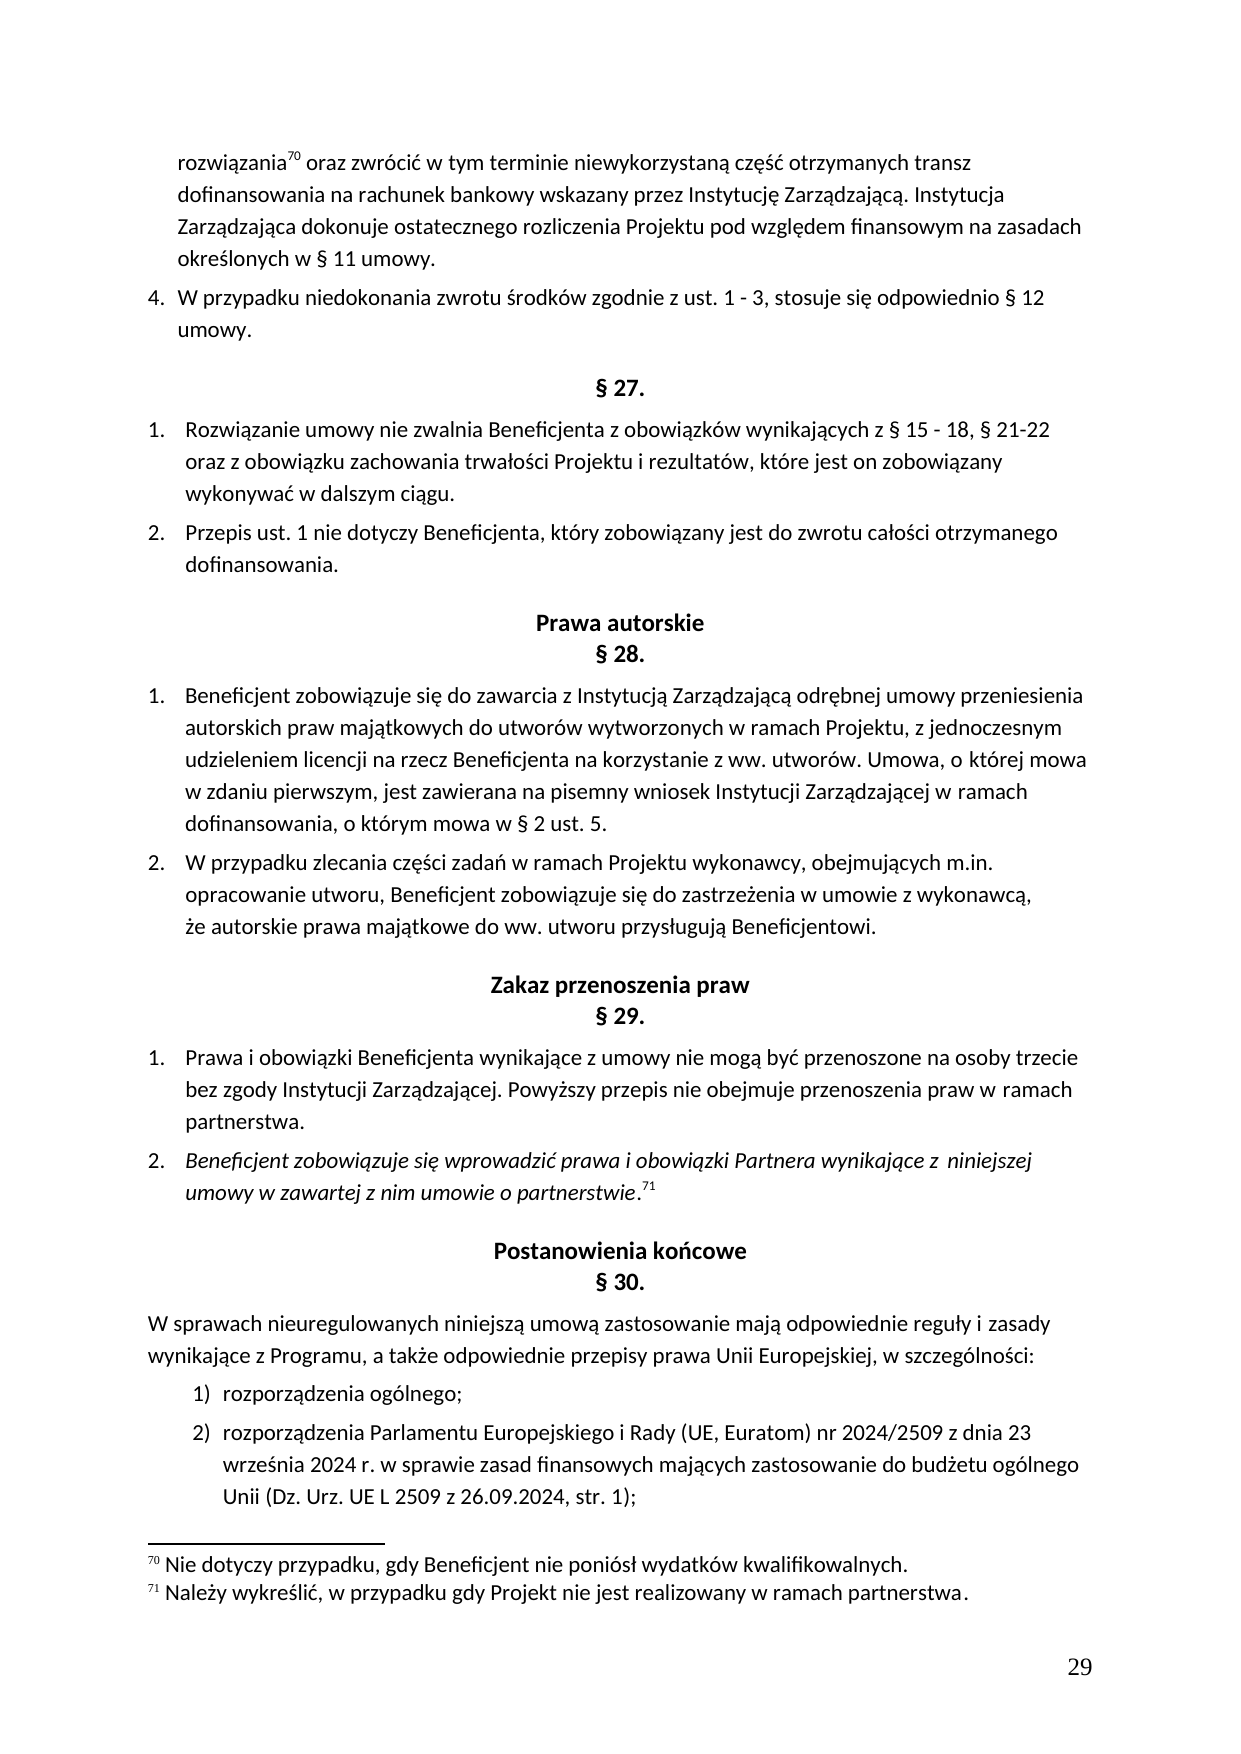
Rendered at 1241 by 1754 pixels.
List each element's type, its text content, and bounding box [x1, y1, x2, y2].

text W sprawach nieuregulowanych niniejszą umową zastosowanie mają odpowiednie reguły i zasady wynikające z Programu, a także odpowiednie przepisy prawa Unii Europejskiej, w szczególności: [148, 1309, 1093, 1369]
subtitle § 27. [148, 372, 1093, 402]
list Beneficjent zobowiązuje się do zawarcia z Instytucją Zarządzającą odrębnej umowy przeniesienia autorskich praw majątkowych do utworów wytworzonych w ramach Projektu, z jednoczesnym udzieleniem licencji na rzecz Beneficjenta na korzystanie z ww. utworów. Umowa, o której mowa w zdaniu pierwszym, jest zawierana na pisemny wniosek Instytucji Zarządzającej w ramach dofinansowania, o którym mowa w § 2 ust. 5. [148, 681, 1093, 837]
subtitle Postanowienia końcowe § 30. [148, 1235, 1093, 1296]
list Przepis ust. 1 nie dotyczy Beneficjenta, który zobowiązany jest do zwrotu całości otrzymanego dofinansowania. [148, 518, 1093, 578]
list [148, 148, 1093, 272]
list Beneficjent zobowiązuje się wprowadzić prawa i obowiązki Partnera wynikające z niniejszej umowy w zawartej z nim umowie o partnerstwie. [148, 1146, 1093, 1206]
list rozporządzenia ogólnego; [192, 1379, 1093, 1407]
list rozporządzenia Parlamentu Europejskiego i Rady (UE, Euratom) nr 2024/2509 z dnia 23 września 2024 r. w sprawie zasad finansowych mających zastosowanie do budżetu ogólnego Unii (Dz. Urz. UE L 2509 z 26.09.2024, str. 1); [192, 1418, 1093, 1510]
list Prawa i obowiązki Beneficjenta wynikające z umowy nie mogą być przenoszone na osoby trzecie bez zgody Instytucji Zarządzającej. Powyższy przepis nie obejmuje przenoszenia praw w ramach partnerstwa. [148, 1043, 1093, 1135]
list Rozwiązanie umowy nie zwalnia Beneficjenta z obowiązków wynikających z § 15 - 18, § 21-22 oraz z obowiązku zachowania trwałości Projektu i rezultatów, które jest on zobowiązany wykonywać w dalszym ciągu. [148, 415, 1093, 507]
list W przypadku zlecania części zadań w ramach Projektu wykonawcy, obejmujących m.in. opracowanie utworu, Beneficjent zobowiązuje się do zastrzeżenia w umowie z wykonawcą, że autorskie prawa majątkowe do ww. utworu przysługują Beneficjentowi. [148, 848, 1093, 940]
subtitle Prawa autorskie § 28. [148, 607, 1093, 668]
subtitle Zakaz przenoszenia praw § 29. [148, 969, 1093, 1031]
list W przypadku niedokonania zwrotu środków zgodnie z ust. 1 - 3, stosuje się odpowiednio § 12 umowy. [148, 283, 1093, 343]
